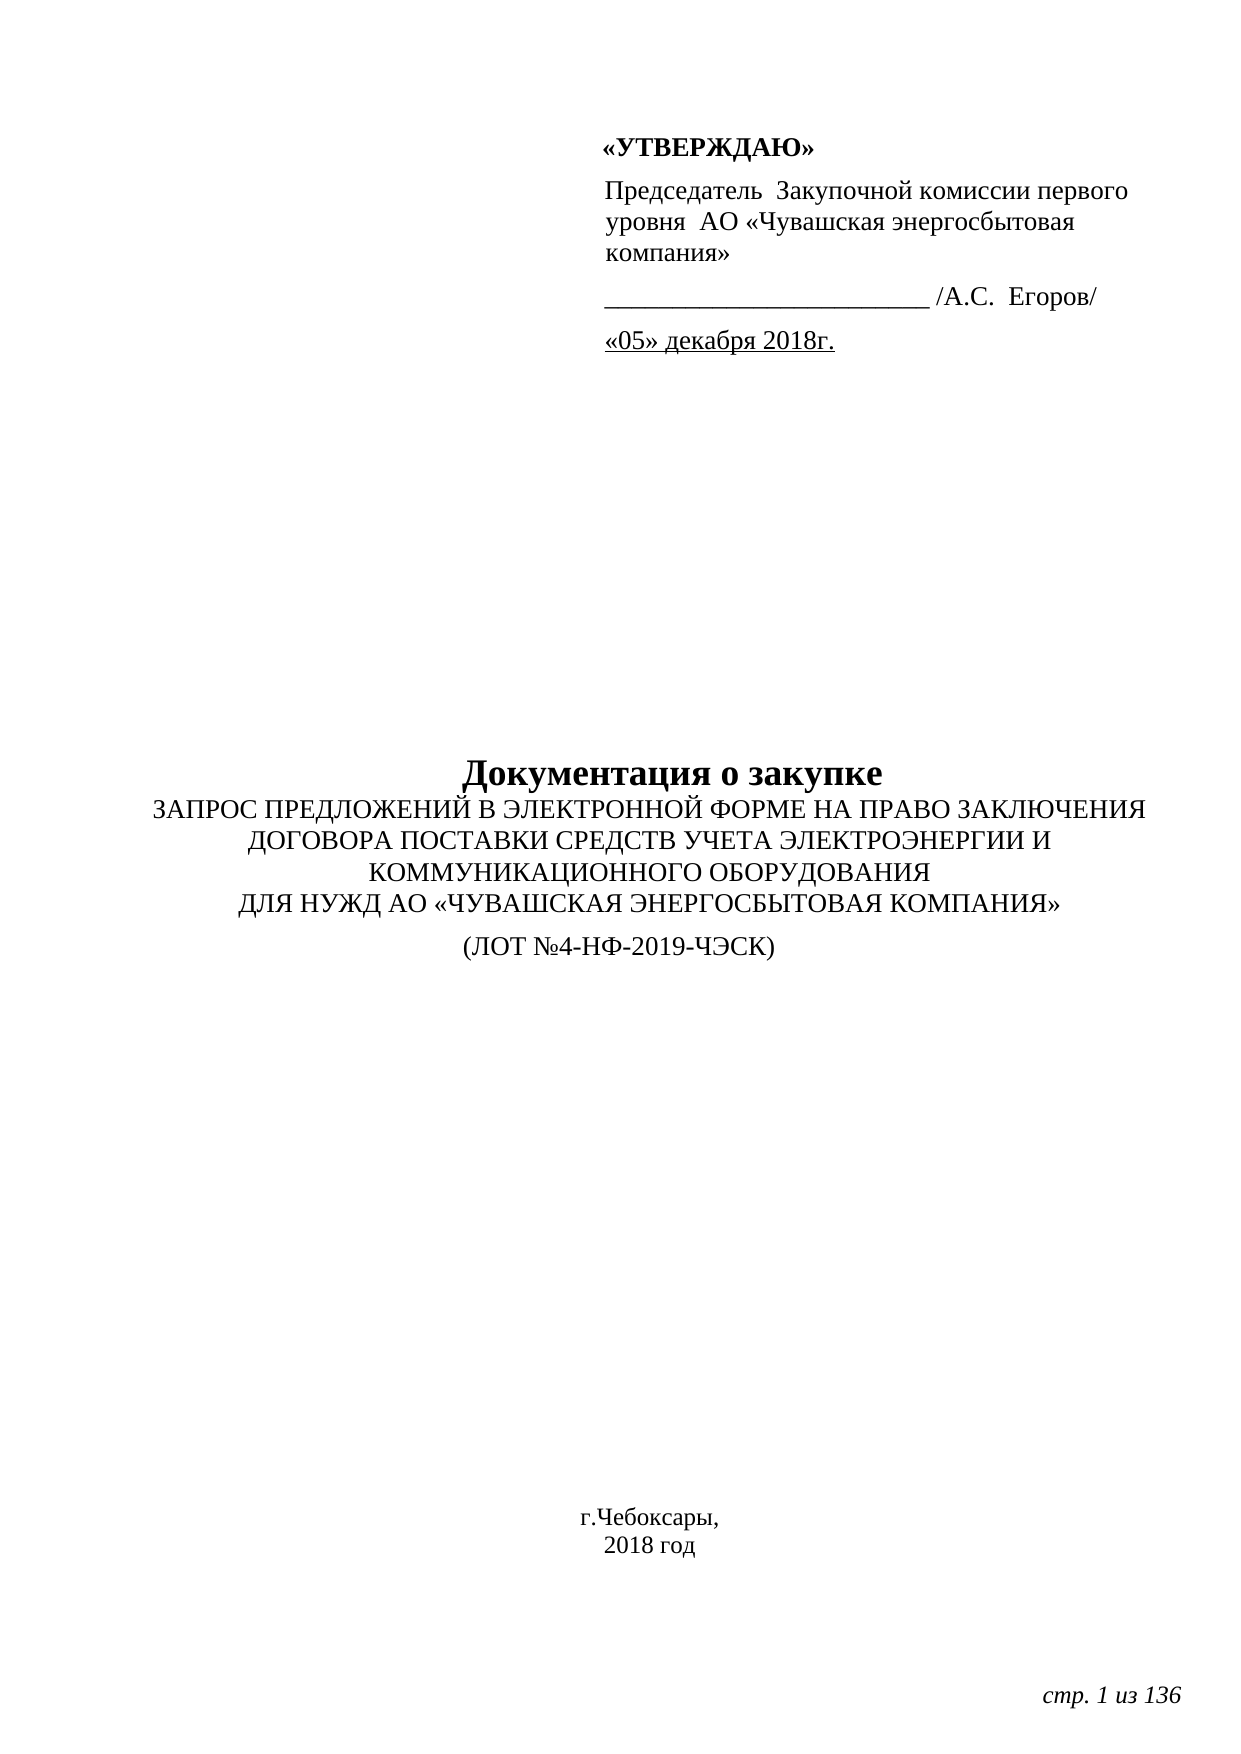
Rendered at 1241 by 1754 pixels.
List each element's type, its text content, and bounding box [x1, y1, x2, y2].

text Документация о закупке [118, 750, 1181, 793]
text «05» декабря 2018г. [604, 324, 1181, 355]
text ________________________ /А.С. Егоров/ [604, 280, 1181, 311]
text Запрос предложений в электронной форме на право заключения договора ПОСТАВКИ СРЕДСТВ УЧЕТА ЭЛЕКТРОЭНЕРГИИ И КОММУНИКАЦИОННОГО ОБОРУДОВАНИЯ [118, 793, 1181, 887]
text (ЛОТ №4-НФ-2019-ЧЭСК) [118, 930, 1181, 962]
text «УТВЕРЖДАЮ» [575, 131, 1181, 162]
text г.Чебоксары, [118, 1502, 1181, 1530]
text для нужд АО «ЧУВАШСКАЯ ЭНЕРГОСБЫТОВАЯ КОМПАНИЯ» [118, 887, 1181, 918]
text Председатель Закупочной комиссии первого уровня АО «Чувашская энергосбытовая компания» [604, 174, 1181, 268]
text 2018 год [118, 1530, 1181, 1559]
